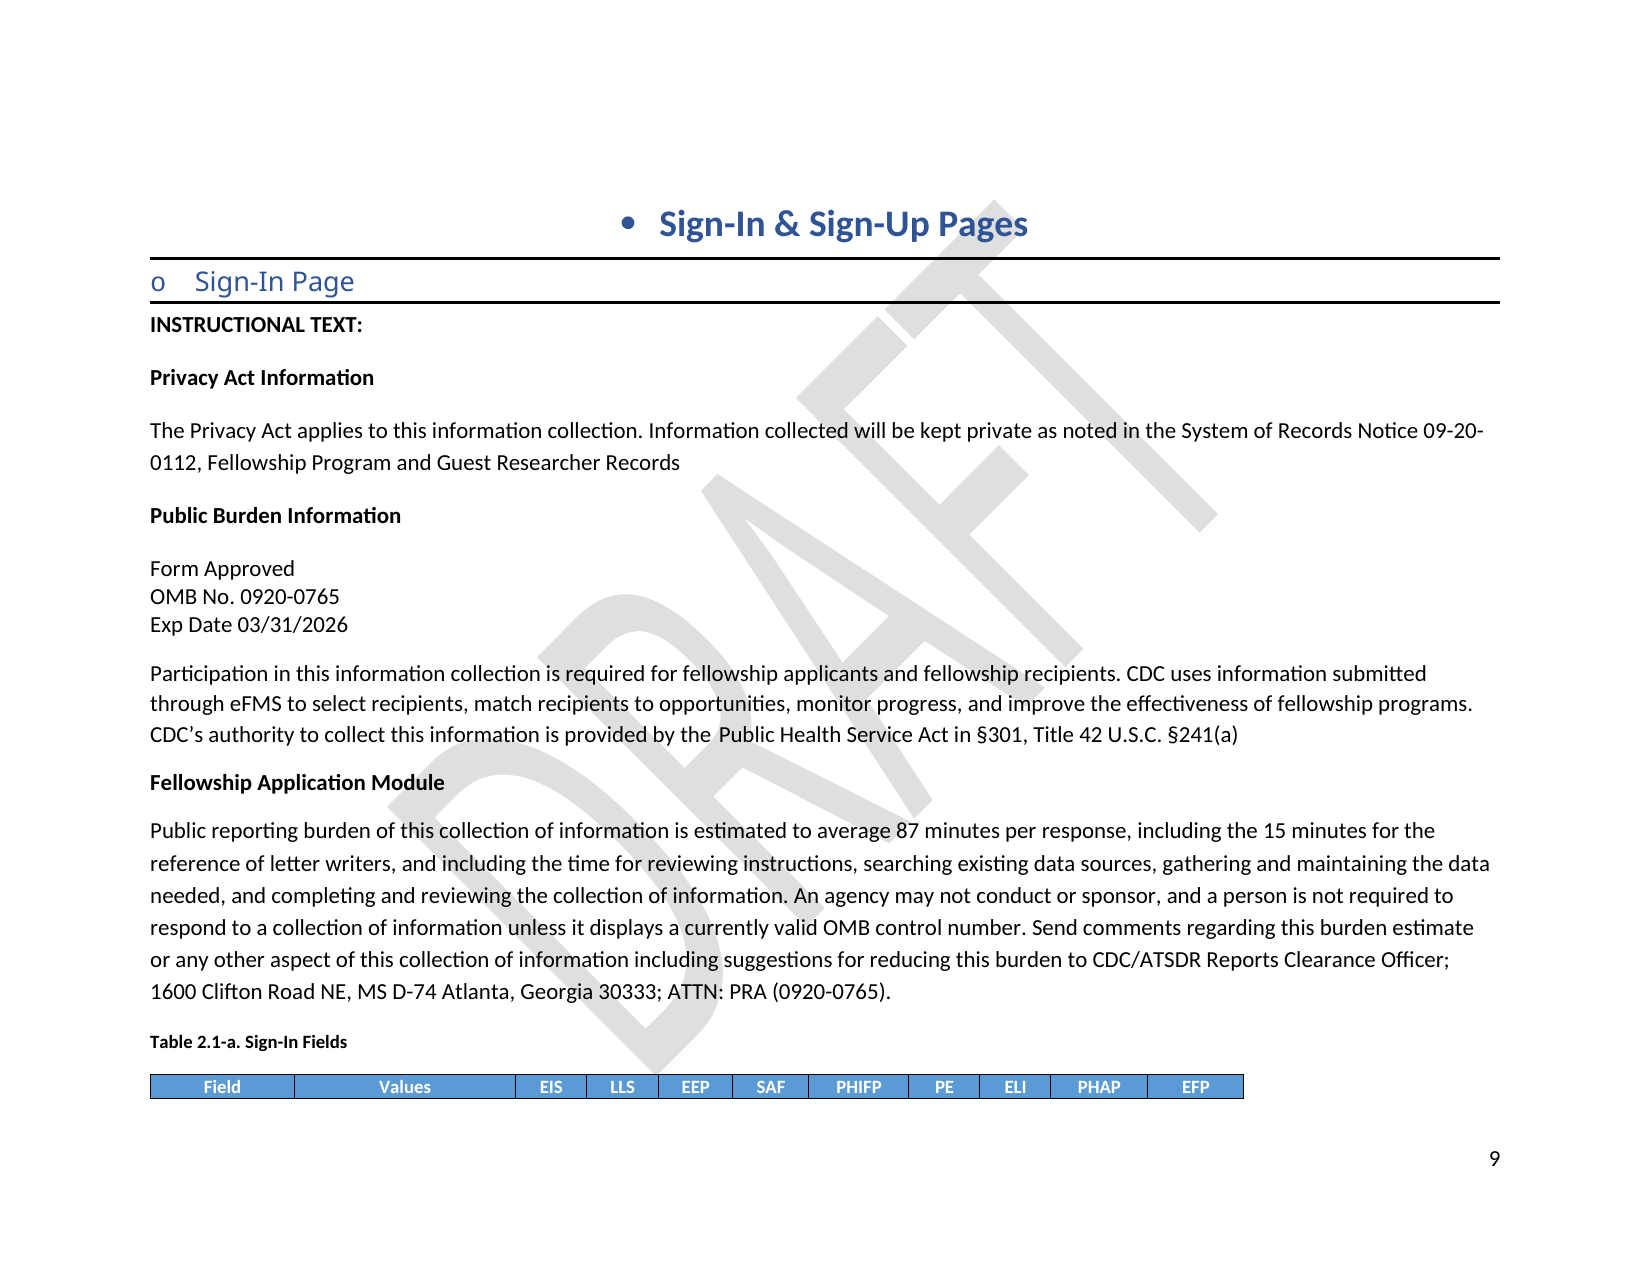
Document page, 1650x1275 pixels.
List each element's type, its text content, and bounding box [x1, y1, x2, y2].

table_header EIS [516, 1075, 586, 1098]
text The Privacy Act applies to this information collection. Information collected will be kept private as noted in the System of Records Notice 09-20-0112, Fellowship Program and Guest Researcher Records [150, 416, 1500, 476]
text Exp Date 03/31/2026 [150, 610, 1500, 638]
text Fellowship Application Module [150, 768, 1500, 796]
text OMB No. 0920-0765 [150, 582, 1500, 610]
table_header EEP [659, 1075, 732, 1098]
text Public Burden Information [150, 501, 1500, 529]
table_header PE [909, 1075, 979, 1098]
table_header Field [151, 1075, 294, 1098]
table_header LLS [587, 1075, 658, 1098]
subtitle Sign-In Page [150, 260, 1500, 301]
table_header Values [295, 1075, 515, 1098]
table_header PHAP [1051, 1075, 1147, 1098]
text Participation in this information collection is required for fellowship applicants and fellowship recipients. CDC uses information submitted through eFMS to select recipients, match recipients to opportunities, monitor progress, and improve the effectiveness of fellowship programs. CDC’s authority to collect this information is provided by the Public Health Service Act in §301, Title 42 U.S.C. §241(a) [150, 659, 1500, 749]
table_header PHIFP [809, 1075, 908, 1098]
text Form Approved [150, 554, 1500, 582]
table_header EFP [1148, 1075, 1243, 1098]
subtitle Sign-In & Sign-Up Pages [150, 200, 1500, 246]
text INSTRUCTIONAL TEXT: [150, 310, 1500, 338]
text Table 2.1-a. Sign-In Fields [150, 1030, 1500, 1053]
text Privacy Act Information [150, 363, 1500, 391]
table_header ELI [980, 1075, 1050, 1098]
table_header SAF [733, 1075, 808, 1098]
text Public reporting burden of this collection of information is estimated to average 87 minutes per response, including the 15 minutes for the reference of letter writers, and including the time for reviewing instructions, searching existing data sources, gathering and maintaining the data needed, and completing and reviewing the collection of information. An agency may not conduct or sponsor, and a person is not required to respond to a collection of information unless it displays a currently valid OMB control number. Send comments regarding this burden estimate or any other aspect of this collection of information including suggestions for reducing this burden to CDC/ATSDR Reports Clearance Officer; 1600 Clifton Road NE, MS D-74 Atlanta, Georgia 30333; ATTN: PRA (0920-0765). [150, 816, 1500, 1005]
